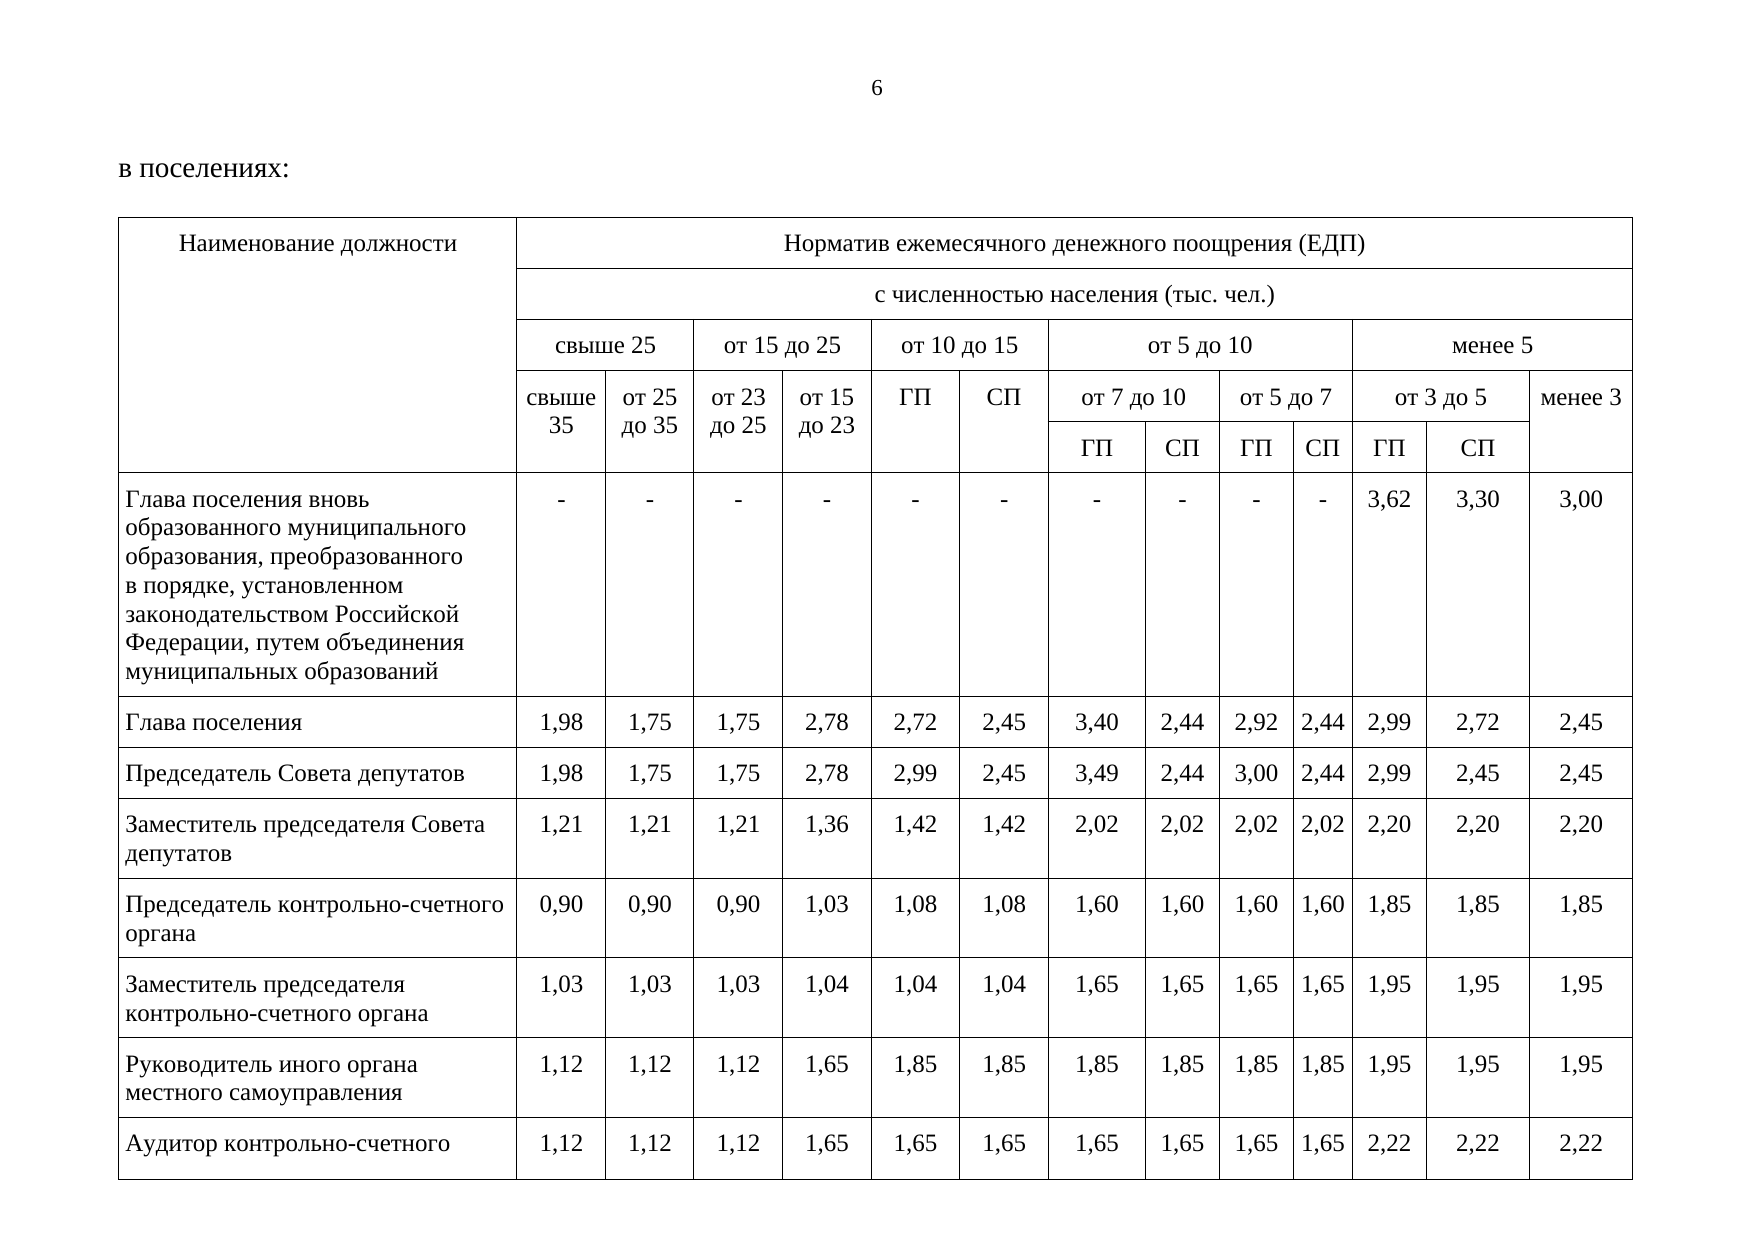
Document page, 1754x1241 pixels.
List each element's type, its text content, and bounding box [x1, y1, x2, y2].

table_cell от 23 до 25 [694, 371, 782, 472]
table_cell менее 5 [1353, 320, 1632, 370]
table_cell 1,12 [694, 1118, 782, 1179]
table_cell 1,95 [1427, 958, 1529, 1037]
table_cell 1,85 [1530, 879, 1632, 957]
table_cell 1,65 [960, 1118, 1048, 1179]
table_cell 1,65 [783, 1118, 871, 1179]
text в поселениях: [118, 150, 1636, 183]
table_cell 1,21 [694, 799, 782, 877]
table_cell 1,04 [783, 958, 871, 1037]
table_cell 2,20 [1530, 799, 1632, 877]
table_cell 2,45 [1427, 748, 1529, 798]
table_cell 2,22 [1530, 1118, 1632, 1179]
table_cell Заместитель председателя Совета депутатов [119, 799, 516, 877]
table_cell - [694, 473, 782, 696]
table_cell ГП [1049, 422, 1145, 472]
table_cell 2,45 [960, 697, 1048, 747]
table_cell 1,03 [783, 879, 871, 957]
table_cell 2,44 [1294, 748, 1352, 798]
table_cell 3,00 [1220, 748, 1293, 798]
table_cell 2,72 [1427, 697, 1529, 747]
table_cell 2,72 [872, 697, 959, 747]
table_cell - [872, 473, 959, 696]
table_cell 1,60 [1049, 879, 1145, 957]
table_cell 1,85 [1353, 879, 1426, 957]
table_cell 2,02 [1146, 799, 1219, 877]
table_cell 1,08 [960, 879, 1048, 957]
table_cell 2,20 [1353, 799, 1426, 877]
table_cell 1,03 [694, 958, 782, 1037]
table_cell 1,75 [694, 697, 782, 747]
table_cell от 10 до 15 [872, 320, 1048, 370]
table_cell 2,99 [1353, 748, 1426, 798]
table_cell от 15 до 23 [783, 371, 871, 472]
table_cell 1,65 [1220, 1118, 1293, 1179]
table_cell 1,98 [517, 697, 605, 747]
table_cell Председатель Совета депутатов [119, 748, 516, 798]
table_cell 1,65 [1220, 958, 1293, 1037]
table_cell 1,60 [1146, 879, 1219, 957]
table_cell 0,90 [517, 879, 605, 957]
table_cell 2,44 [1146, 697, 1219, 747]
table_cell 2,22 [1353, 1118, 1426, 1179]
table_cell Глава поселения [119, 697, 516, 747]
table_cell 1,75 [606, 697, 693, 747]
table_cell 1,85 [872, 1038, 959, 1117]
table_cell 2,99 [872, 748, 959, 798]
table_cell 1,21 [606, 799, 693, 877]
table_cell 1,65 [1294, 958, 1352, 1037]
table_cell от 3 до 5 [1353, 371, 1529, 421]
table_cell 1,85 [1146, 1038, 1219, 1117]
table_cell 1,95 [1427, 1038, 1529, 1117]
table_cell 1,65 [1146, 958, 1219, 1037]
table_cell 3,62 [1353, 473, 1426, 696]
table_cell 2,45 [1530, 748, 1632, 798]
table_cell 1,42 [872, 799, 959, 877]
table_cell 1,65 [1294, 1118, 1352, 1179]
table_cell 1,12 [517, 1118, 605, 1179]
table_cell ГП [1220, 422, 1293, 472]
table_cell от 5 до 10 [1049, 320, 1352, 370]
table_cell 1,85 [1294, 1038, 1352, 1117]
table_cell - [1220, 473, 1293, 696]
table_cell от 7 до 10 [1049, 371, 1219, 421]
table_cell 1,60 [1220, 879, 1293, 957]
table_cell Председатель контрольно-счетного органа [119, 879, 516, 957]
table_cell 1,85 [1049, 1038, 1145, 1117]
table_cell 1,12 [694, 1038, 782, 1117]
table_cell 2,92 [1220, 697, 1293, 747]
table_cell Руководитель иного органа местного самоуправления [119, 1038, 516, 1117]
table_cell 1,95 [1353, 958, 1426, 1037]
table_cell от 5 до 7 [1220, 371, 1352, 421]
table_cell 1,85 [1427, 879, 1529, 957]
table_cell 1,95 [1530, 1038, 1632, 1117]
table_cell 1,85 [1220, 1038, 1293, 1117]
table_cell 1,65 [783, 1038, 871, 1117]
table_cell 2,45 [960, 748, 1048, 798]
table_cell 3,30 [1427, 473, 1529, 696]
table_cell - [1294, 473, 1352, 696]
table_cell 1,42 [960, 799, 1048, 877]
table_cell 1,65 [1146, 1118, 1219, 1179]
table_cell 1,03 [606, 958, 693, 1037]
table_cell 2,02 [1220, 799, 1293, 877]
table_cell 0,90 [606, 879, 693, 957]
table_cell 0,90 [694, 879, 782, 957]
table_cell - [1146, 473, 1219, 696]
table_cell ГП [1353, 422, 1426, 472]
table_cell 1,36 [783, 799, 871, 877]
table_cell менее 3 [1530, 371, 1632, 472]
table_cell 1,12 [606, 1038, 693, 1117]
table_cell ГП [872, 371, 959, 472]
table_cell свыше 25 [517, 320, 693, 370]
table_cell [119, 1118, 516, 1179]
table_cell 2,22 [1427, 1118, 1529, 1179]
table_cell 3,00 [1530, 473, 1632, 696]
table_cell 1,95 [1353, 1038, 1426, 1117]
table_cell с численностью населения (тыс. чел.) [517, 269, 1632, 319]
table_cell 2,99 [1353, 697, 1426, 747]
table_cell 1,65 [872, 1118, 959, 1179]
table_cell - [1049, 473, 1145, 696]
table_cell 1,75 [606, 748, 693, 798]
table_cell 2,20 [1427, 799, 1529, 877]
table_header Наименование должности [119, 218, 516, 472]
table_cell свыше 35 [517, 371, 605, 472]
table_cell 2,45 [1530, 697, 1632, 747]
table_cell 2,02 [1294, 799, 1352, 877]
table_cell 1,95 [1530, 958, 1632, 1037]
table_cell 1,12 [517, 1038, 605, 1117]
table_cell 1,85 [960, 1038, 1048, 1117]
table_cell 2,44 [1294, 697, 1352, 747]
table_cell 1,08 [872, 879, 959, 957]
table_cell 1,04 [872, 958, 959, 1037]
table_cell 2,78 [783, 697, 871, 747]
table_header Норматив ежемесячного денежного поощрения (ЕДП) [517, 218, 1632, 268]
table_cell Глава поселения вновь образованного муниципального образования, преобразованного в порядке, установленном законодательством Российской Федерации, путем объединения муниципальных образований [119, 473, 516, 696]
table_cell СП [1294, 422, 1352, 472]
table_cell 2,02 [1049, 799, 1145, 877]
table_cell 1,98 [517, 748, 605, 798]
table_cell 1,21 [517, 799, 605, 877]
table_cell Заместитель председателя контрольно-счетного органа [119, 958, 516, 1037]
table_cell 1,04 [960, 958, 1048, 1037]
table_cell 3,49 [1049, 748, 1145, 798]
table_cell 1,65 [1049, 958, 1145, 1037]
table_cell от 15 до 25 [694, 320, 871, 370]
table_cell - [517, 473, 605, 696]
table_cell 2,44 [1146, 748, 1219, 798]
table_cell 1,12 [606, 1118, 693, 1179]
table_cell СП [960, 371, 1048, 472]
table_cell 1,03 [517, 958, 605, 1037]
table_cell - [960, 473, 1048, 696]
table_cell 2,78 [783, 748, 871, 798]
table_cell СП [1427, 422, 1529, 472]
table_cell 1,60 [1294, 879, 1352, 957]
table_cell - [606, 473, 693, 696]
table_cell от 25 до 35 [606, 371, 693, 472]
table_cell 1,65 [1049, 1118, 1145, 1179]
table_cell СП [1146, 422, 1219, 472]
table_cell 3,40 [1049, 697, 1145, 747]
table_cell - [783, 473, 871, 696]
table_cell 1,75 [694, 748, 782, 798]
